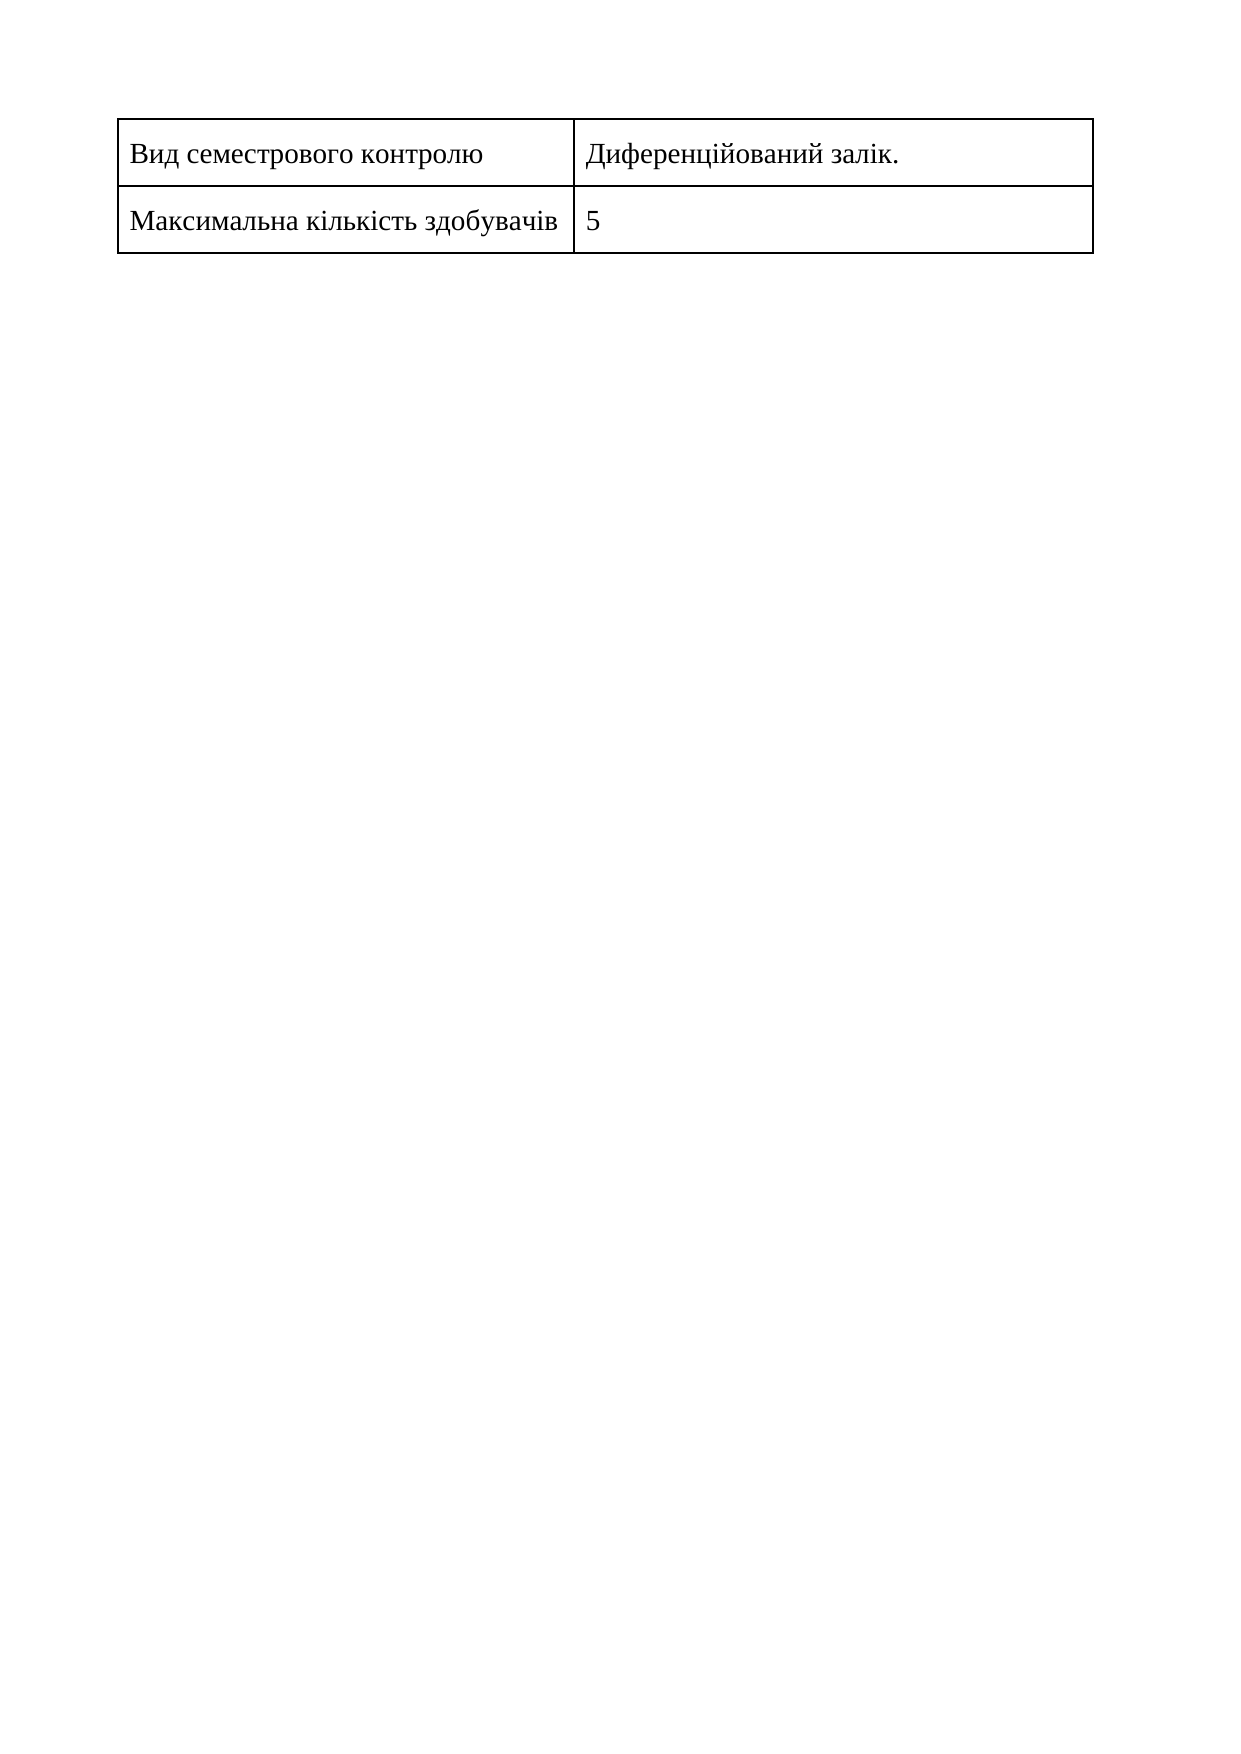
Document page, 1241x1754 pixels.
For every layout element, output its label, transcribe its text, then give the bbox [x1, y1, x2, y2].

table_cell Диференційований залік. [575, 120, 1092, 185]
table_cell Максимальна кількість здобувачів [119, 187, 573, 252]
table_cell 5 [575, 187, 1092, 252]
table_cell Вид семестрового контролю [119, 120, 573, 185]
